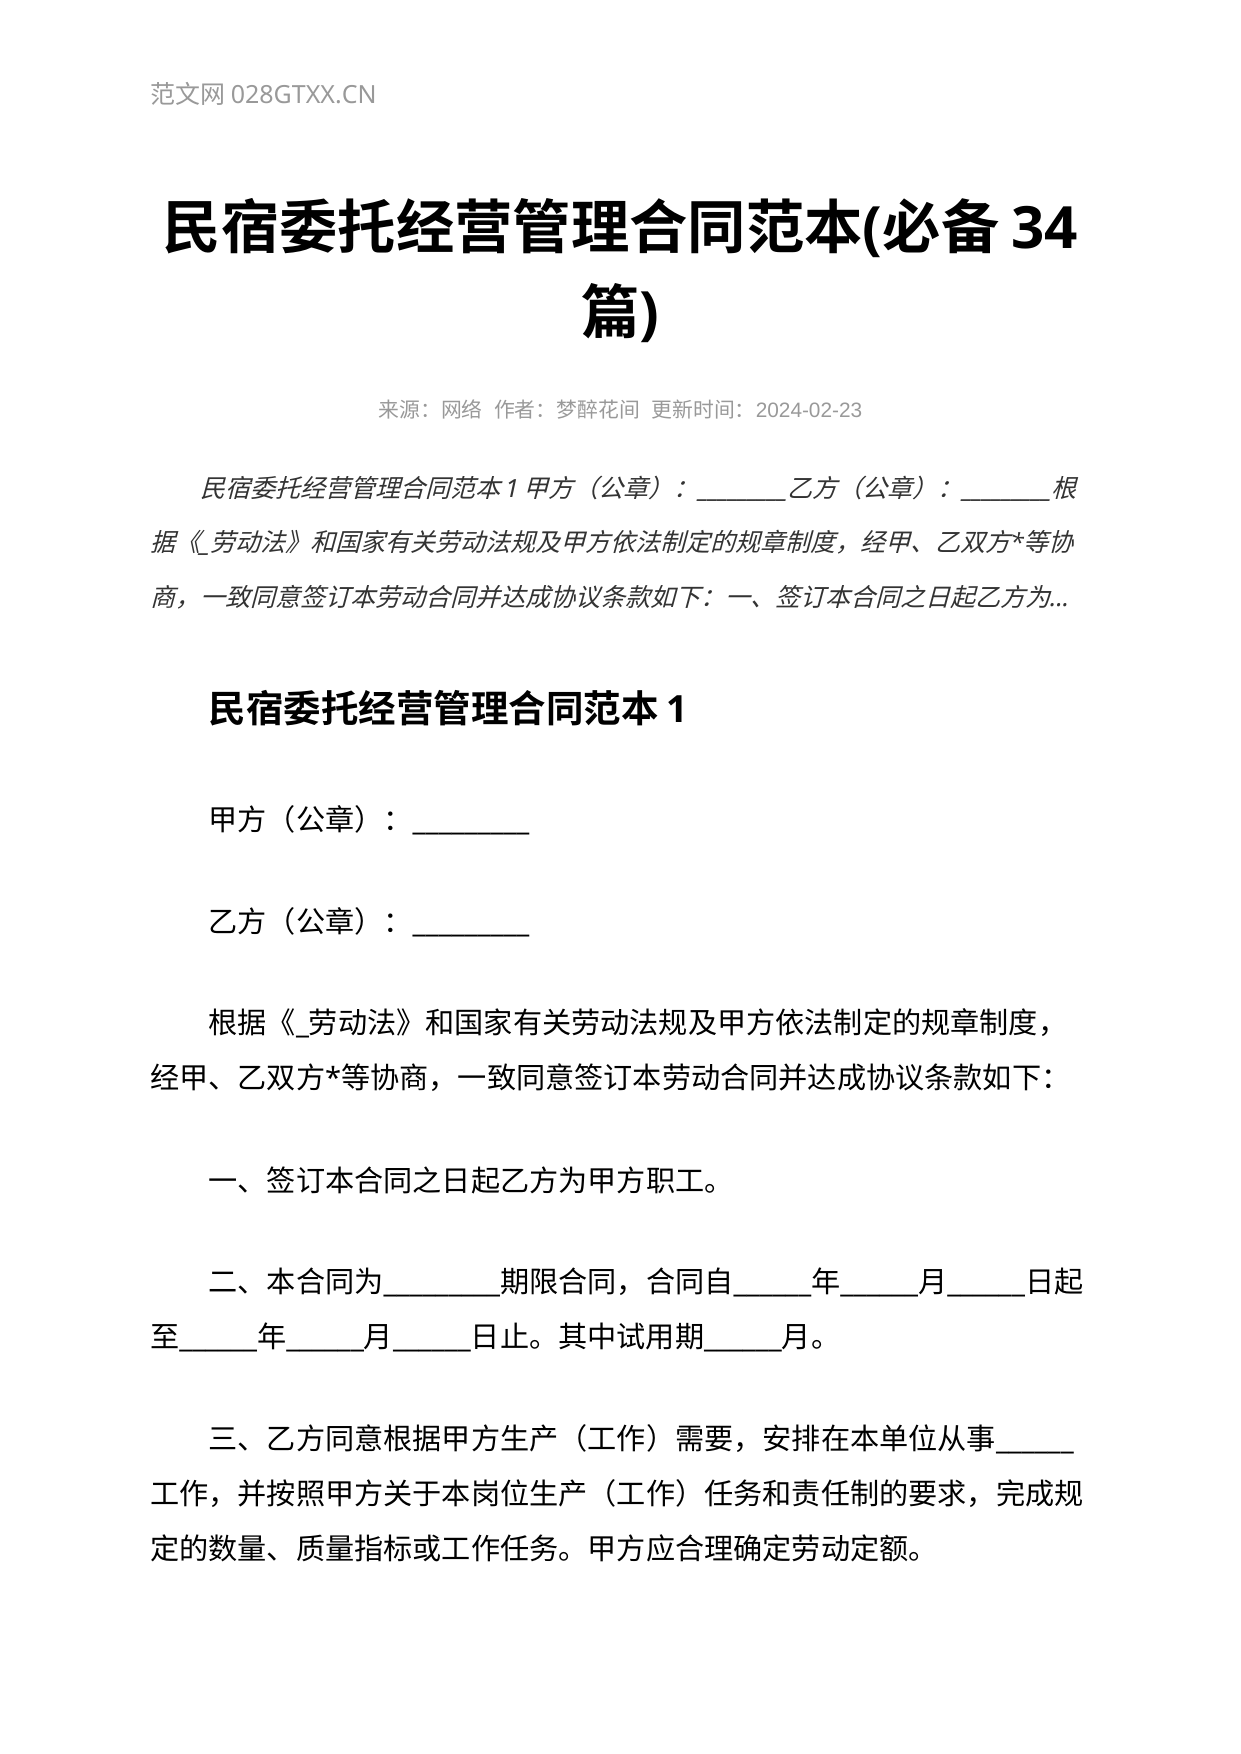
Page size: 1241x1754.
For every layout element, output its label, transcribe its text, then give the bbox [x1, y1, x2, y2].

text 根据《_劳动法》和国家有关劳动法规及甲方依法制定的规章制度，经甲、乙双方*等协商，一致同意签订本劳动合同并达成协议条款如下： [150, 1000, 1090, 1097]
text 民宿委托经营管理合同范本1甲方（公章）：_________乙方（公章）：_________根据《_劳动法》和国家有关劳动法规及甲方依法制定的规章制度，经甲、乙双方*等协商，一致同意签订本劳动合同并达成协议条款如下：一、签订本合同之日起乙方为... [150, 468, 1090, 613]
text 乙方（公章）：_________ [150, 898, 1090, 941]
text 民宿委托经营管理合同范本1 [150, 678, 1090, 733]
text 来源：网络 作者：梦醉花间 更新时间：2024-02-23 [150, 398, 1090, 422]
text 三、乙方同意根据甲方生产（工作）需要，安排在本单位从事______工作，并按照甲方关于本岗位生产（工作）任务和责任制的要求，完成规定的数量、质量指标或工作任务。甲方应合理确定劳动定额。 [150, 1416, 1090, 1568]
subtitle 民宿委托经营管理合同范本(必备34篇) [150, 181, 1090, 351]
text 二、本合同为_________期限合同，合同自______年______月______日起至______年______月______日止。其中试用期______月。 [150, 1259, 1090, 1356]
text 一、签订本合同之日起乙方为甲方职工。 [150, 1157, 1090, 1199]
text 甲方（公章）：_________ [150, 796, 1090, 838]
